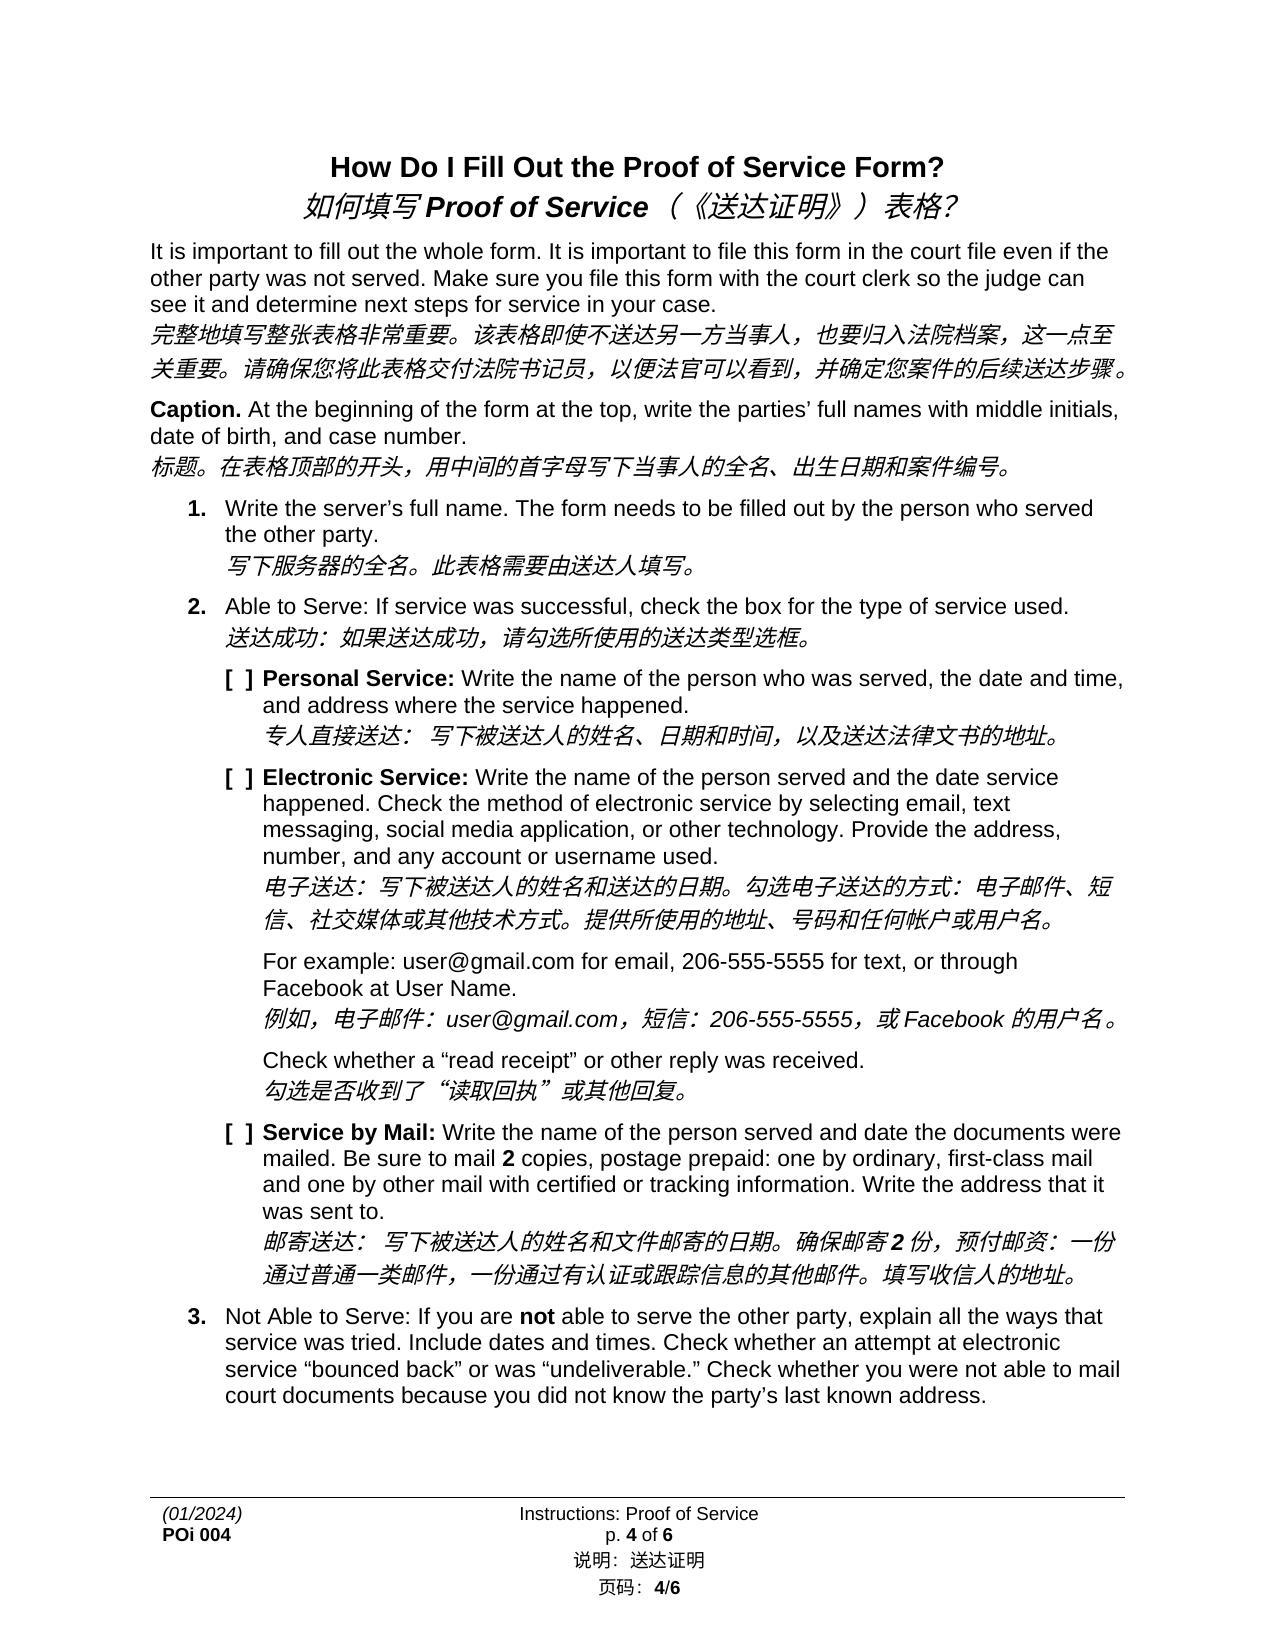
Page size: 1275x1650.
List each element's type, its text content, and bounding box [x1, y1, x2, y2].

text 完整地填写整张表格非常重要。该表格即使不送达另一方当事人，也要归入法院档案，这一点至关重要。请确保您将此表格交付法院书记员，以便法官可以看到，并确定您案件的后续送达步骤。 [150, 317, 1125, 384]
text Caption. At the beginning of the form at the top, write the parties’ full names with middle initials, date of birth, and case number. [150, 396, 1125, 449]
text 2. Able to Serve: If service was successful, check the box for the type of service used. [187, 593, 1125, 619]
text 3. Not Able to Serve: If you are not able to serve the other party, explain all the ways that service was tried. Include dates and times. Check whether an attempt at electronic service “bounced back” or was “undeliverable.” Check whether you were not able to mail court documents because you did not know the party’s last known address. [187, 1303, 1125, 1408]
text 1. Write the server’s full name. The form needs to be filled out by the person who served the other party. [187, 495, 1125, 547]
text 例如，电子邮件：user@gmail.com，短信：206-555-5555，或 Facebook 的用户名。 [262, 1001, 1125, 1034]
text 如何填写 Proof of Service（《送达证明》）表格？ [150, 183, 1125, 226]
text It is important to fill out the whole form. It is important to file this form in the court file even if the other party was not served. Make sure you file this form with the court clerk so the judge can see it and determine next steps for service in your case. [150, 238, 1125, 317]
text For example: user@gmail.com for email, 206-555-5555 for text, or through Facebook at User Name. [262, 948, 1125, 1001]
text Check whether a “read receipt” or other reply was received. [262, 1047, 1125, 1073]
text 邮寄送达： 写下被送达人的姓名和文件邮寄的日期。确保邮寄2份，预付邮资：一份通过普通一类邮件，一份通过有认证或跟踪信息的其他邮件。填写收信人的地址。 [262, 1224, 1125, 1291]
text 送达成功：如果送达成功，请勾选所使用的送达类型选框。 [225, 619, 1125, 653]
text 专人直接送达： 写下被送达人的姓名、日期和时间，以及送达法律文书的地址。 [262, 718, 1125, 751]
text 电子送达：写下被送达人的姓名和送达的日期。勾选电子送达的方式：电子邮件、短信、社交媒体或其他技术方式。提供所使用的地址、号码和任何帐户或用户名。 [262, 869, 1125, 936]
text 标题。在表格顶部的开头，用中间的首字母写下当事人的全名、出生日期和案件编号。 [150, 449, 1125, 482]
text [ ] Personal Service: Write the name of the person who was served, the date and time, and address where the service happened. [225, 665, 1125, 718]
text How Do I Fill Out the Proof of Service Form? [150, 150, 1125, 183]
text 写下服务器的全名。此表格需要由送达人填写。 [225, 547, 1125, 581]
text [ ] Electronic Service: Write the name of the person served and the date service happened. Check the method of electronic service by selecting email, text messaging, social media application, or other technology. Provide the address, number, and any account or username used. [225, 764, 1125, 869]
text [ ] Service by Mail: Write the name of the person served and date the documents were mailed. Be sure to mail 2 copies, postage prepaid: one by ordinary, first-class mail and one by other mail with certified or tracking information. Write the address that it was sent to. [225, 1119, 1125, 1224]
text 勾选是否收到了“读取回执”或其他回复。 [262, 1073, 1125, 1106]
